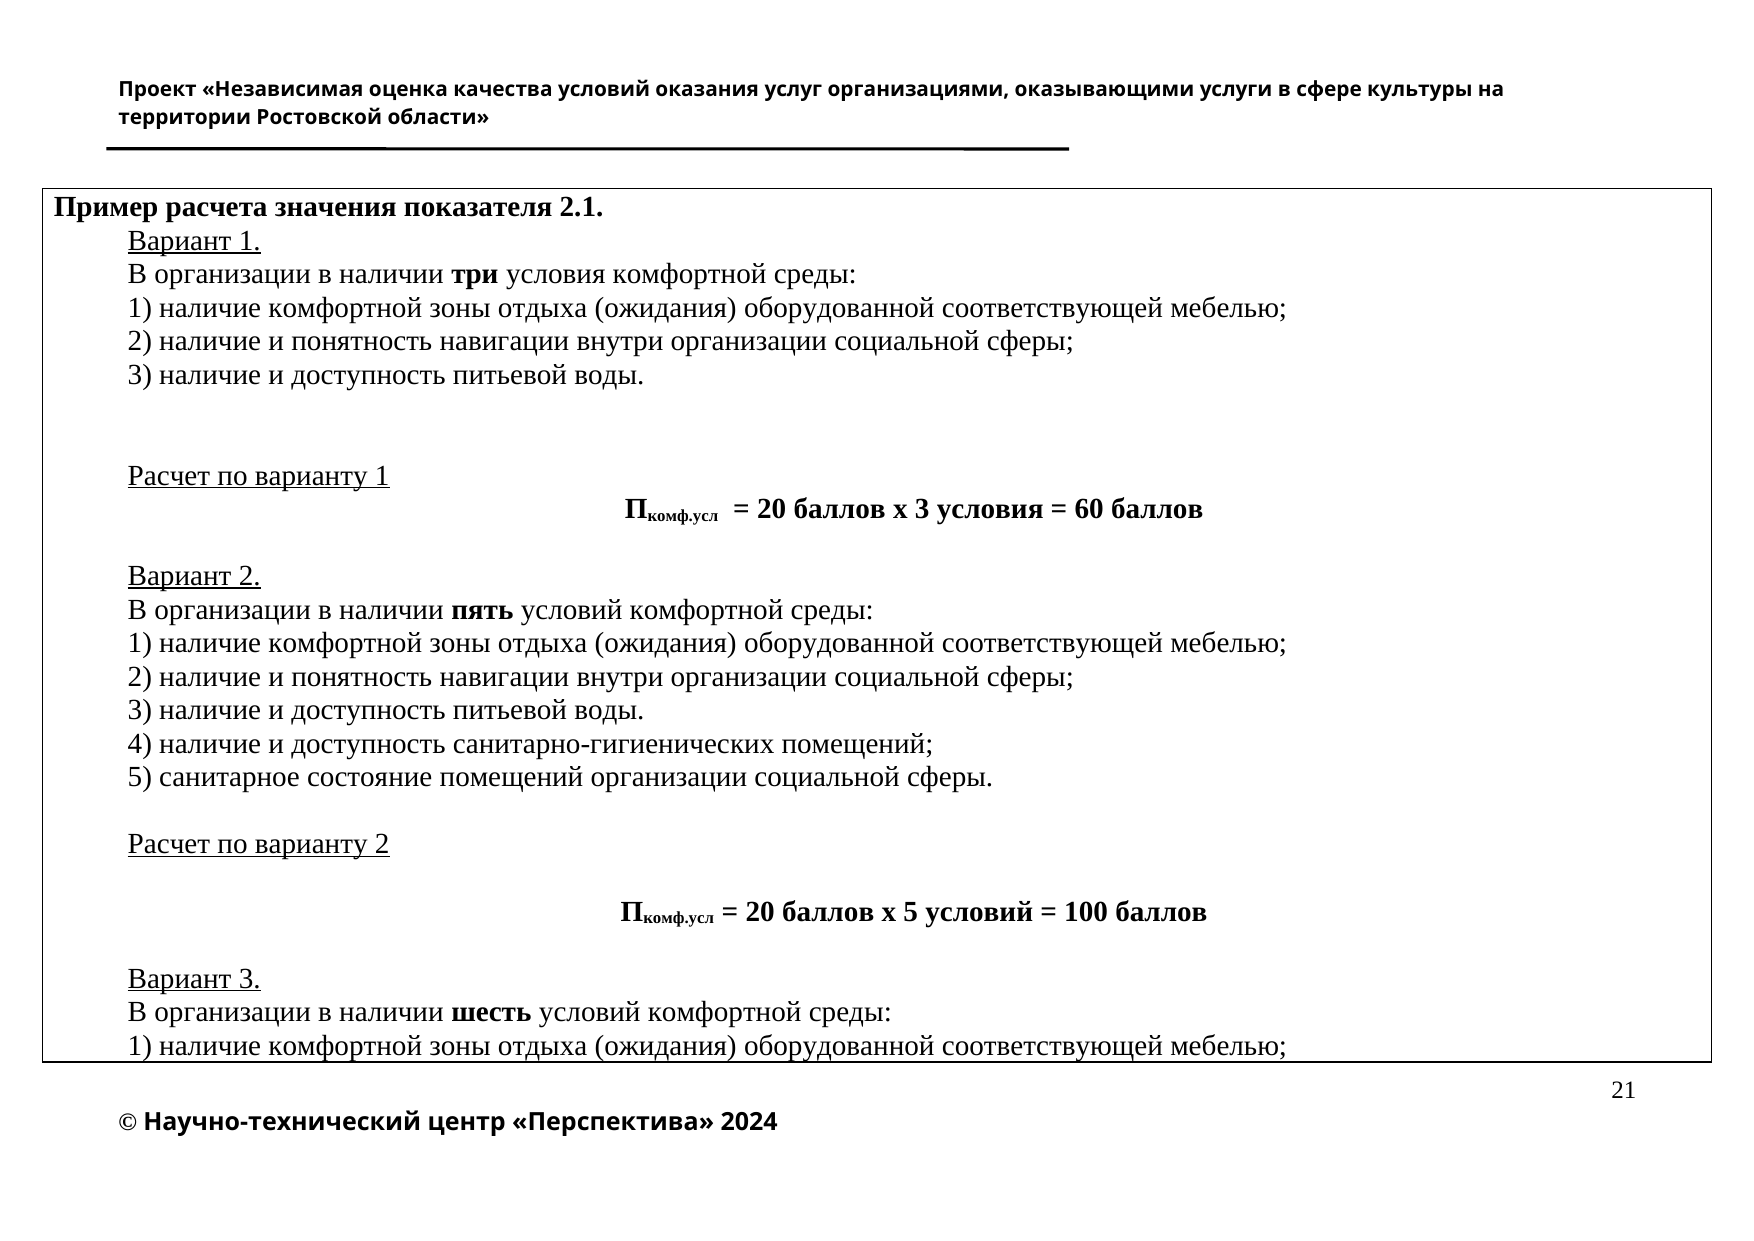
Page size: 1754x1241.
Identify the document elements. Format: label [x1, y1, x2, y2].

table_cell [43, 189, 1711, 1061]
